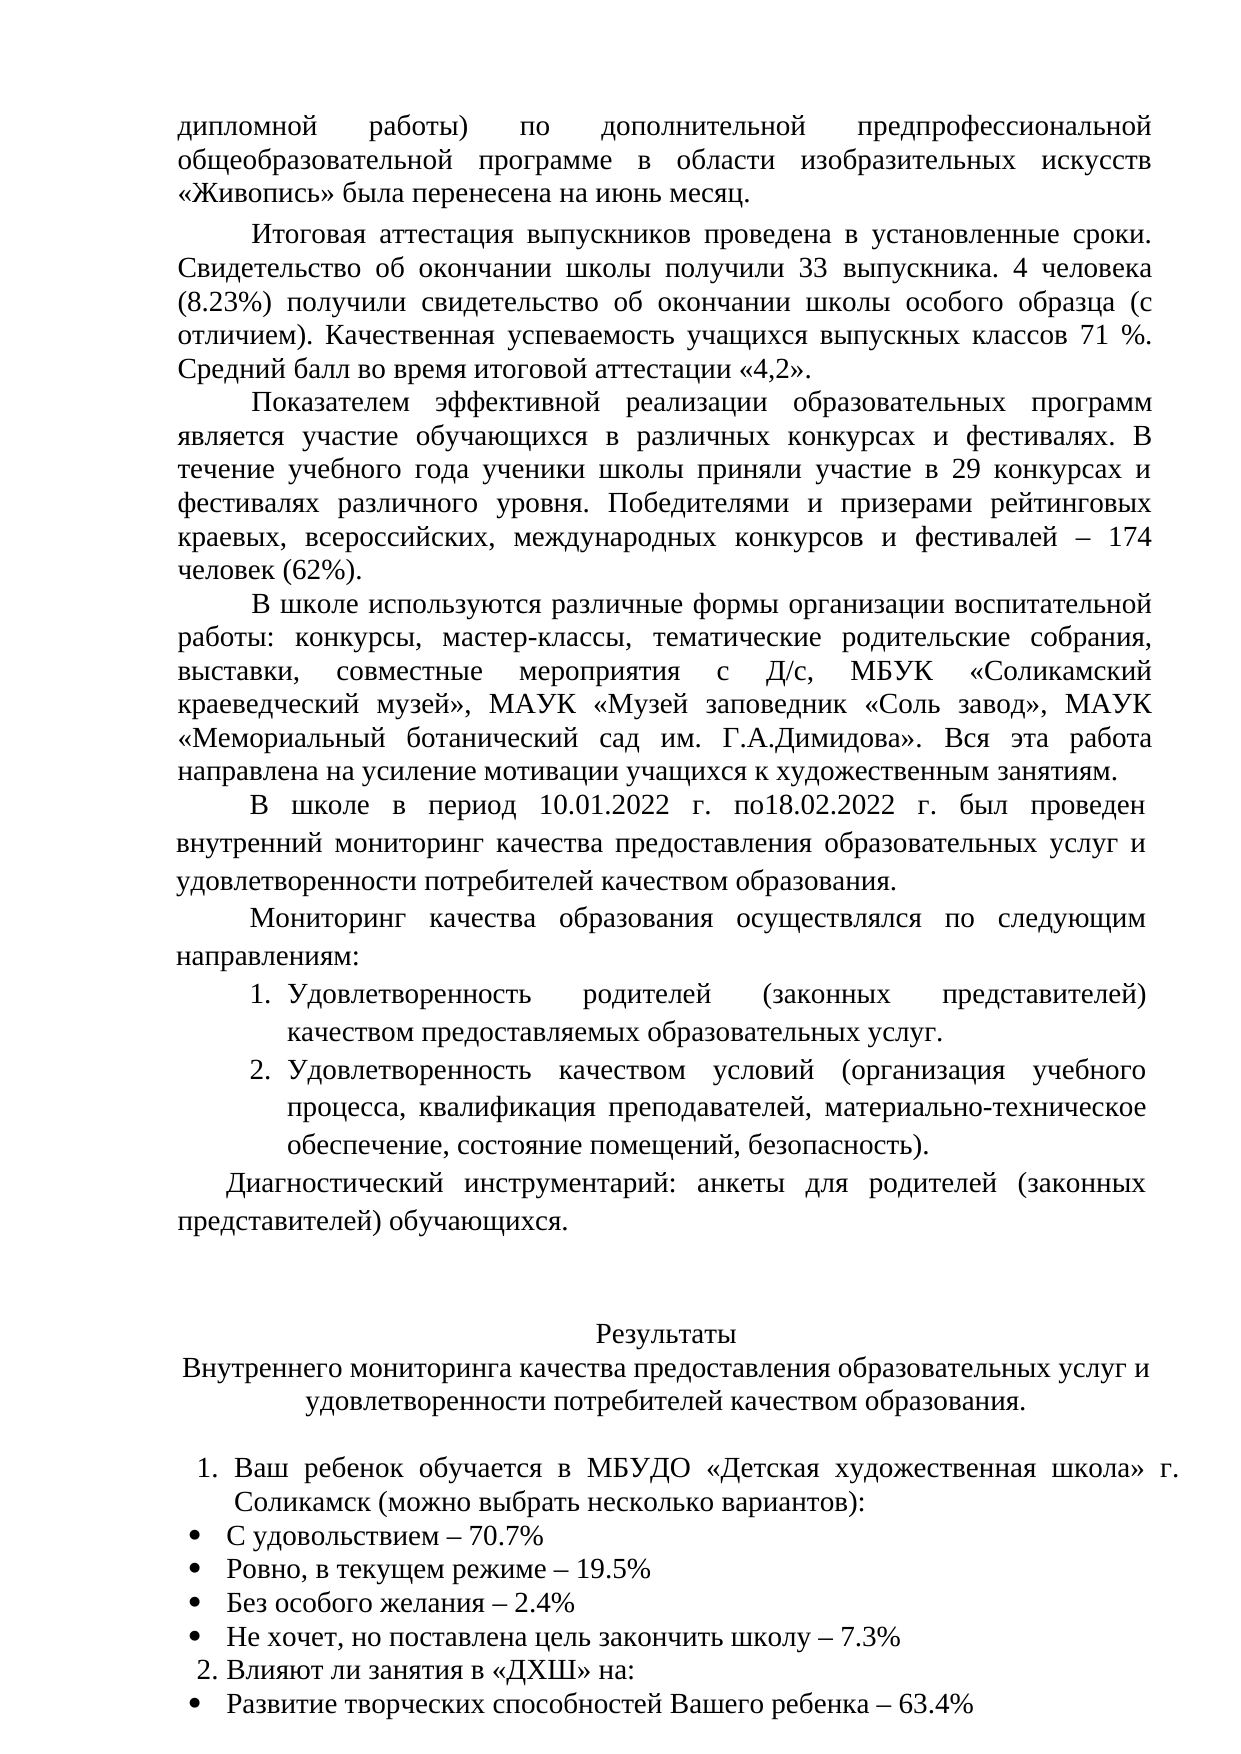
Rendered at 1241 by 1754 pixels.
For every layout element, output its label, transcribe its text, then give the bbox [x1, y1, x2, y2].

text Внутреннего мониторинга качества предоставления образовательных услуг и удовлетворенности потребителей качеством образования. [152, 1350, 1180, 1417]
text В школе используются различные формы организации воспитательной работы: конкурсы, мастер-классы, тематические родительские собрания, выставки, совместные мероприятия с Д/с, МБУК «Соликамский краеведческий музей», МАУК «Музей заповедник «Соль завод», МАУК «Мемориальный ботанический сад им. Г.А.Димидова». Вся эта работа направлена на усиление мотивации учащихся к художественным занятиям. [177, 586, 1152, 787]
list Ровно, в текущем режиме – 19.5% [189, 1551, 1180, 1585]
list Не хочет, но поставлена цель закончить школу – 7.3% [189, 1619, 1180, 1652]
list Без особого желания – 2.4% [189, 1585, 1180, 1619]
text Итоговая аттестация выпускников проведена в установленные сроки. Свидетельство об окончании школы получили 33 выпускника. 4 человека (8.23%) получили свидетельство об окончании школы особого образца (с отличием). Качественная успеваемость учащихся выпускных классов 71 %. Средний балл во время итоговой аттестации «4,2». [177, 217, 1152, 384]
text В школе в период 10.01.2022 г. по18.02.2022 г. был проведен внутренний мониторинг качества предоставления образовательных услуг и удовлетворенности потребителей качеством образования. [176, 787, 1147, 896]
list Ваш ребенок обучается в МБУДО «Детская художественная школа» г. Соликамск (можно выбрать несколько вариантов): [196, 1451, 1180, 1518]
text Показателем эффективной реализации образовательных программ является участие обучающихся в различных конкурсах и фестивалях. В течение учебного года ученики школы приняли участие в 29 конкурсах и фестивалях различного уровня. Победителями и призерами рейтинговых краевых, всероссийских, международных конкурсов и фестивалей – 174 человек (62%). [177, 384, 1152, 586]
text Результаты [152, 1316, 1180, 1350]
list Удовлетворенность родителей (законных представителей) качеством предоставляемых образовательных услуг. [249, 976, 1147, 1047]
list Развитие творческих способностей Вашего ребенка – 63.4% [189, 1686, 1180, 1719]
text Мониторинг качества образования осуществлялся по следующим направлениям: [176, 901, 1147, 972]
list Влияют ли занятия в «ДХШ» на: [196, 1652, 1180, 1686]
list Удовлетворенность качеством условий (организация учебного процесса, квалификация преподавателей, материально-техническое обеспечение, состояние помещений, безопасность). [249, 1052, 1147, 1161]
list С удовольствием – 70.7% [189, 1518, 1180, 1551]
text Диагностический инструментарий: анкеты для родителей (законных представителей) обучающихся. [177, 1165, 1147, 1237]
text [177, 108, 1152, 209]
